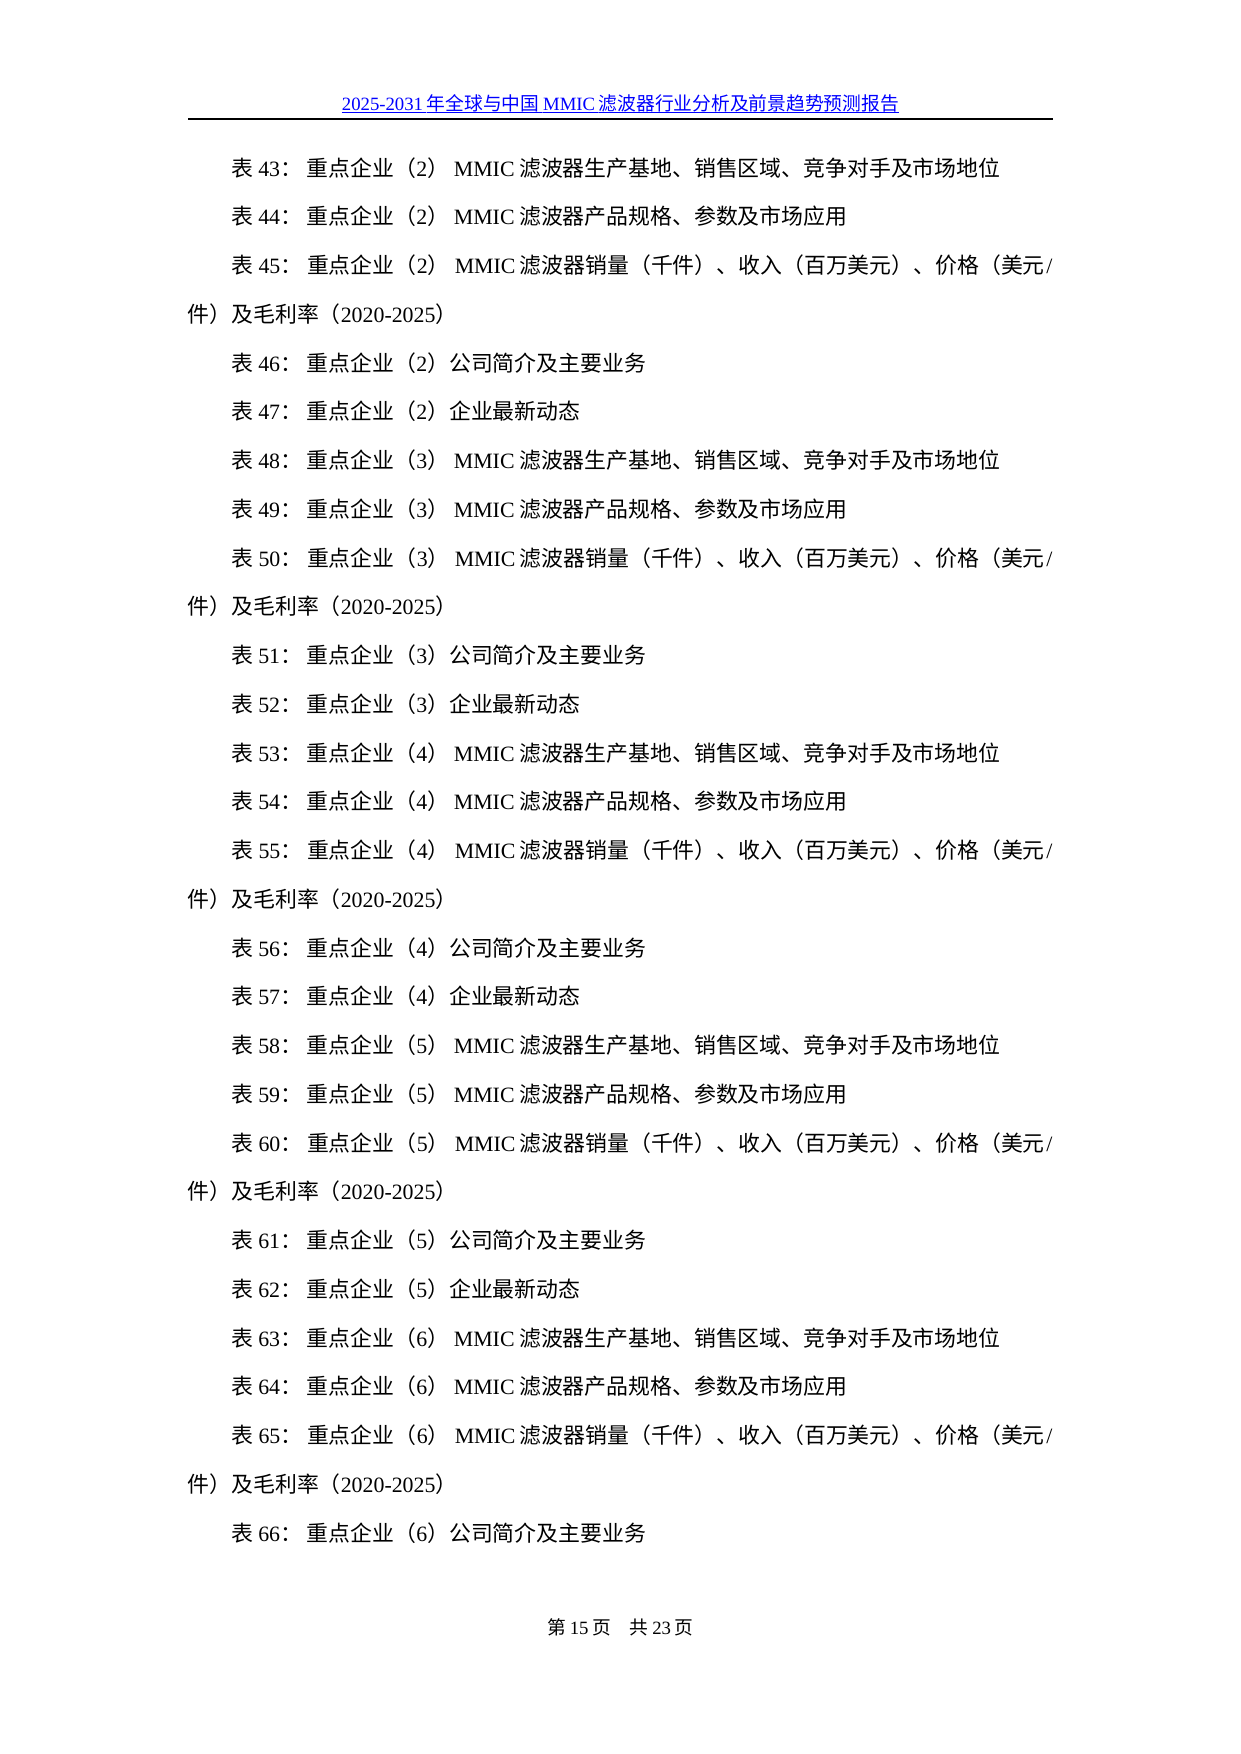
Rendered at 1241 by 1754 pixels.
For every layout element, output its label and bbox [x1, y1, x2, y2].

text [187, 150, 1053, 1548]
